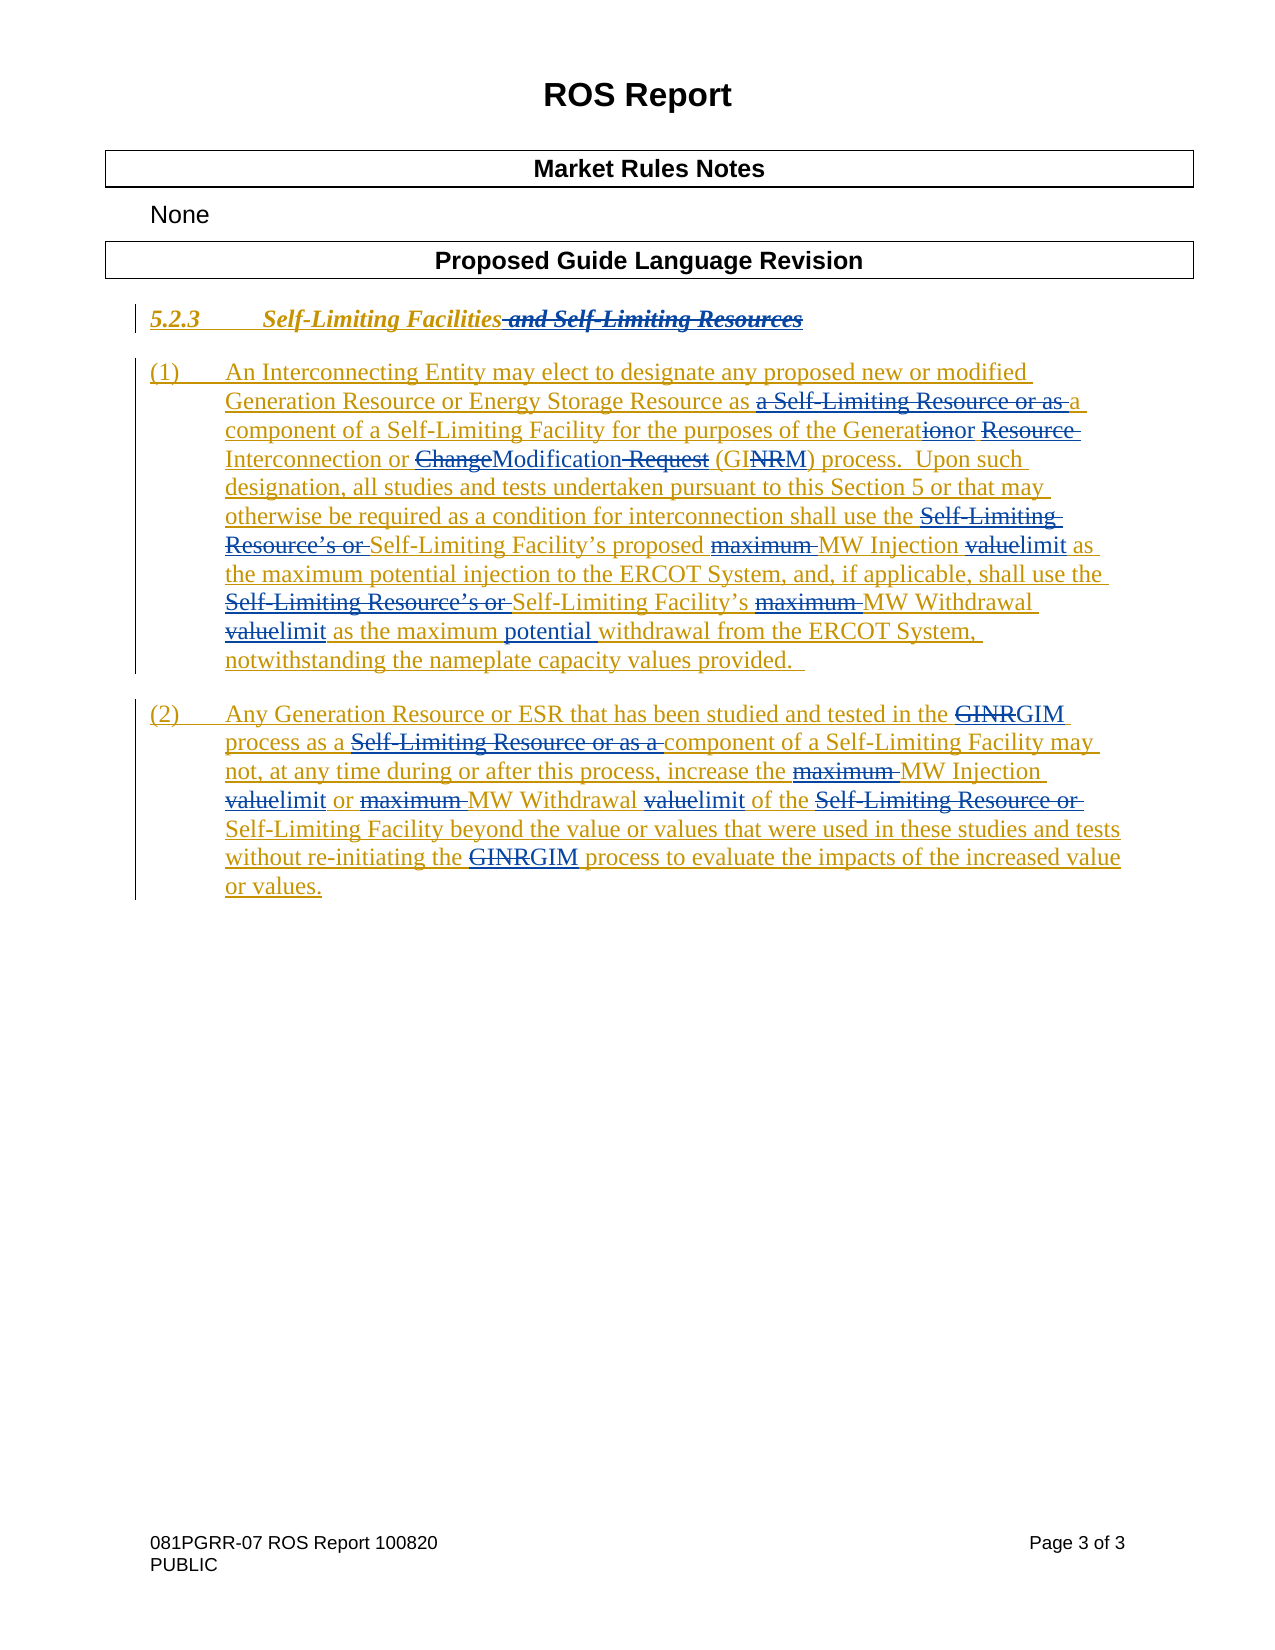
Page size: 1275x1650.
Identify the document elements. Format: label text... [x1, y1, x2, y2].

text None [150, 200, 1125, 229]
table_header Proposed Guide Language Revision [106, 242, 1193, 278]
table_header Market Rules Notes [106, 151, 1193, 186]
